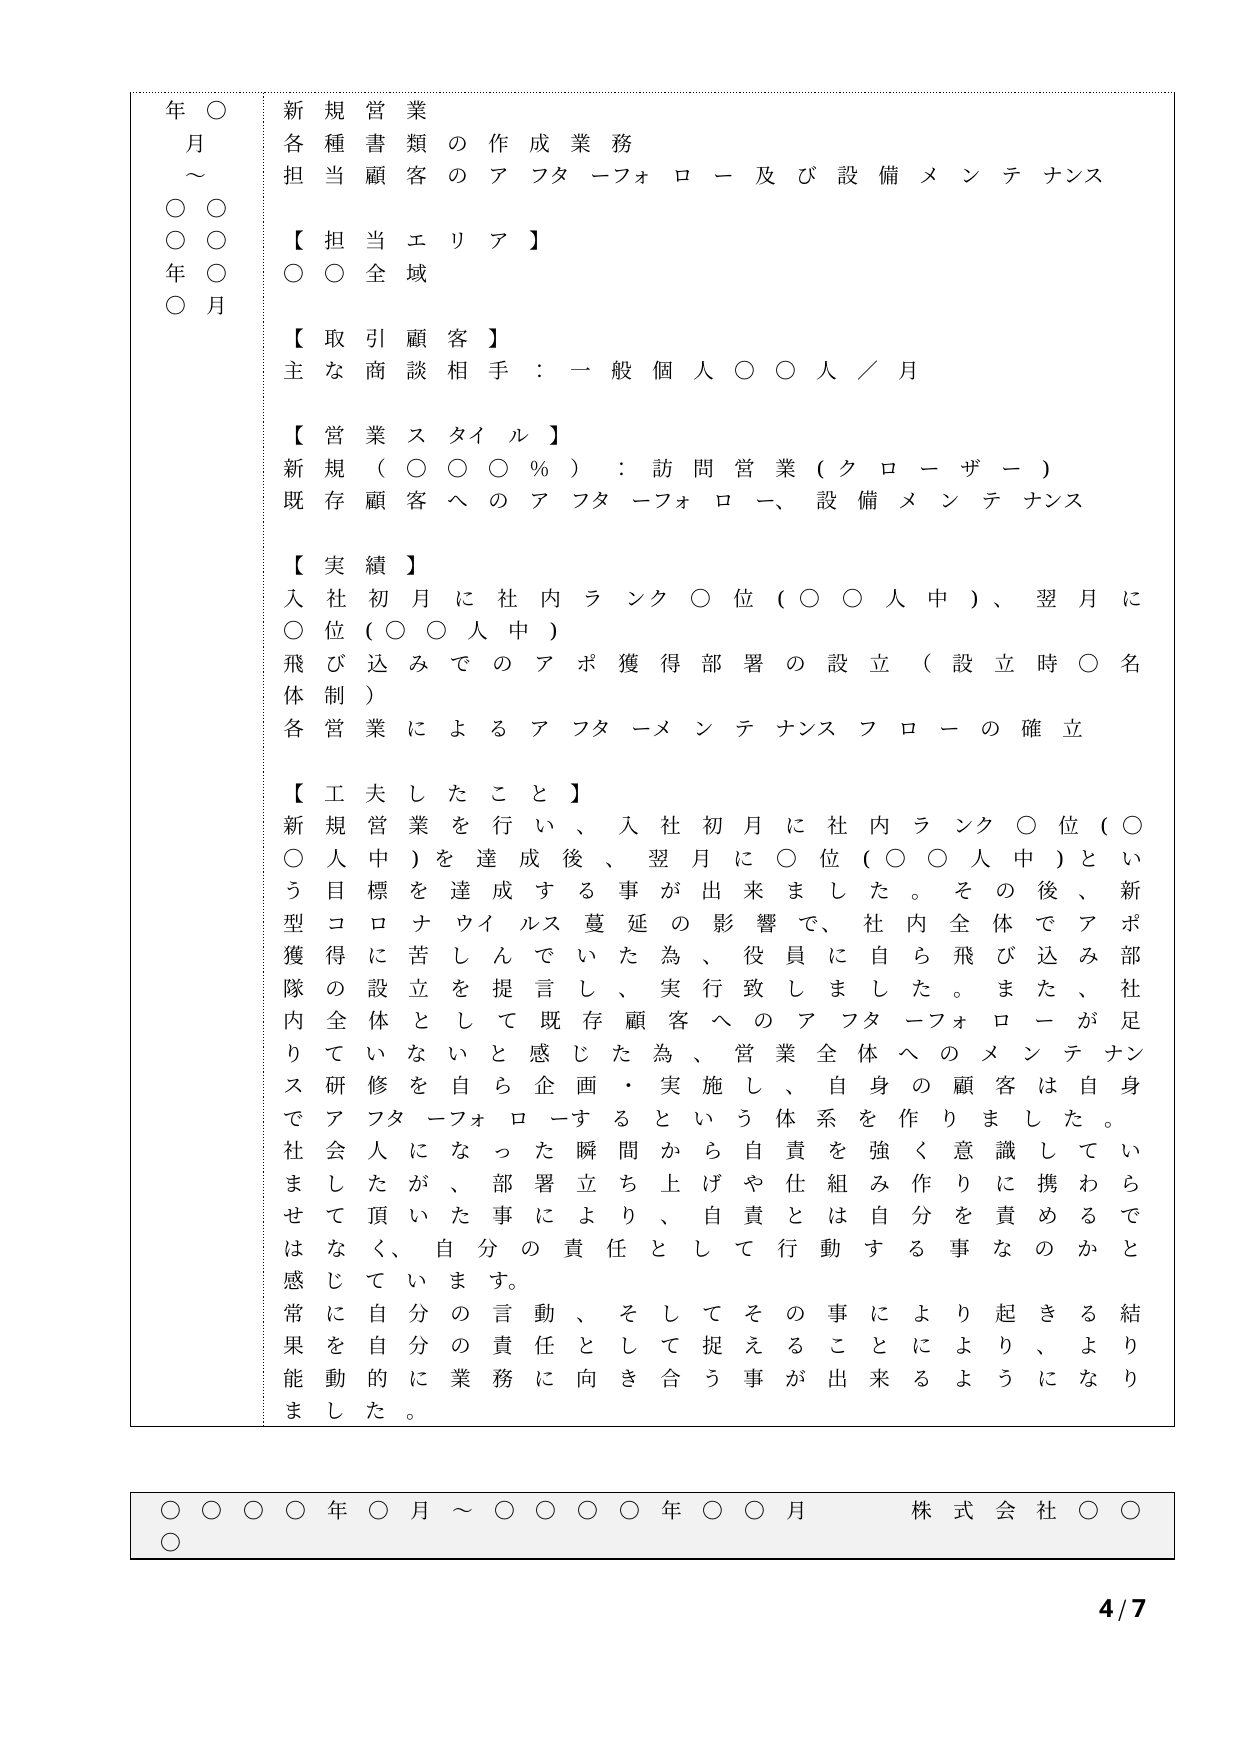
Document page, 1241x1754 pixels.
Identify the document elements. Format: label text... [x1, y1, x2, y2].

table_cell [264, 92, 1174, 1426]
table_header 〇〇〇〇年〇月～〇〇〇〇年〇〇月 株式会社〇〇〇 [131, 1493, 1174, 1558]
